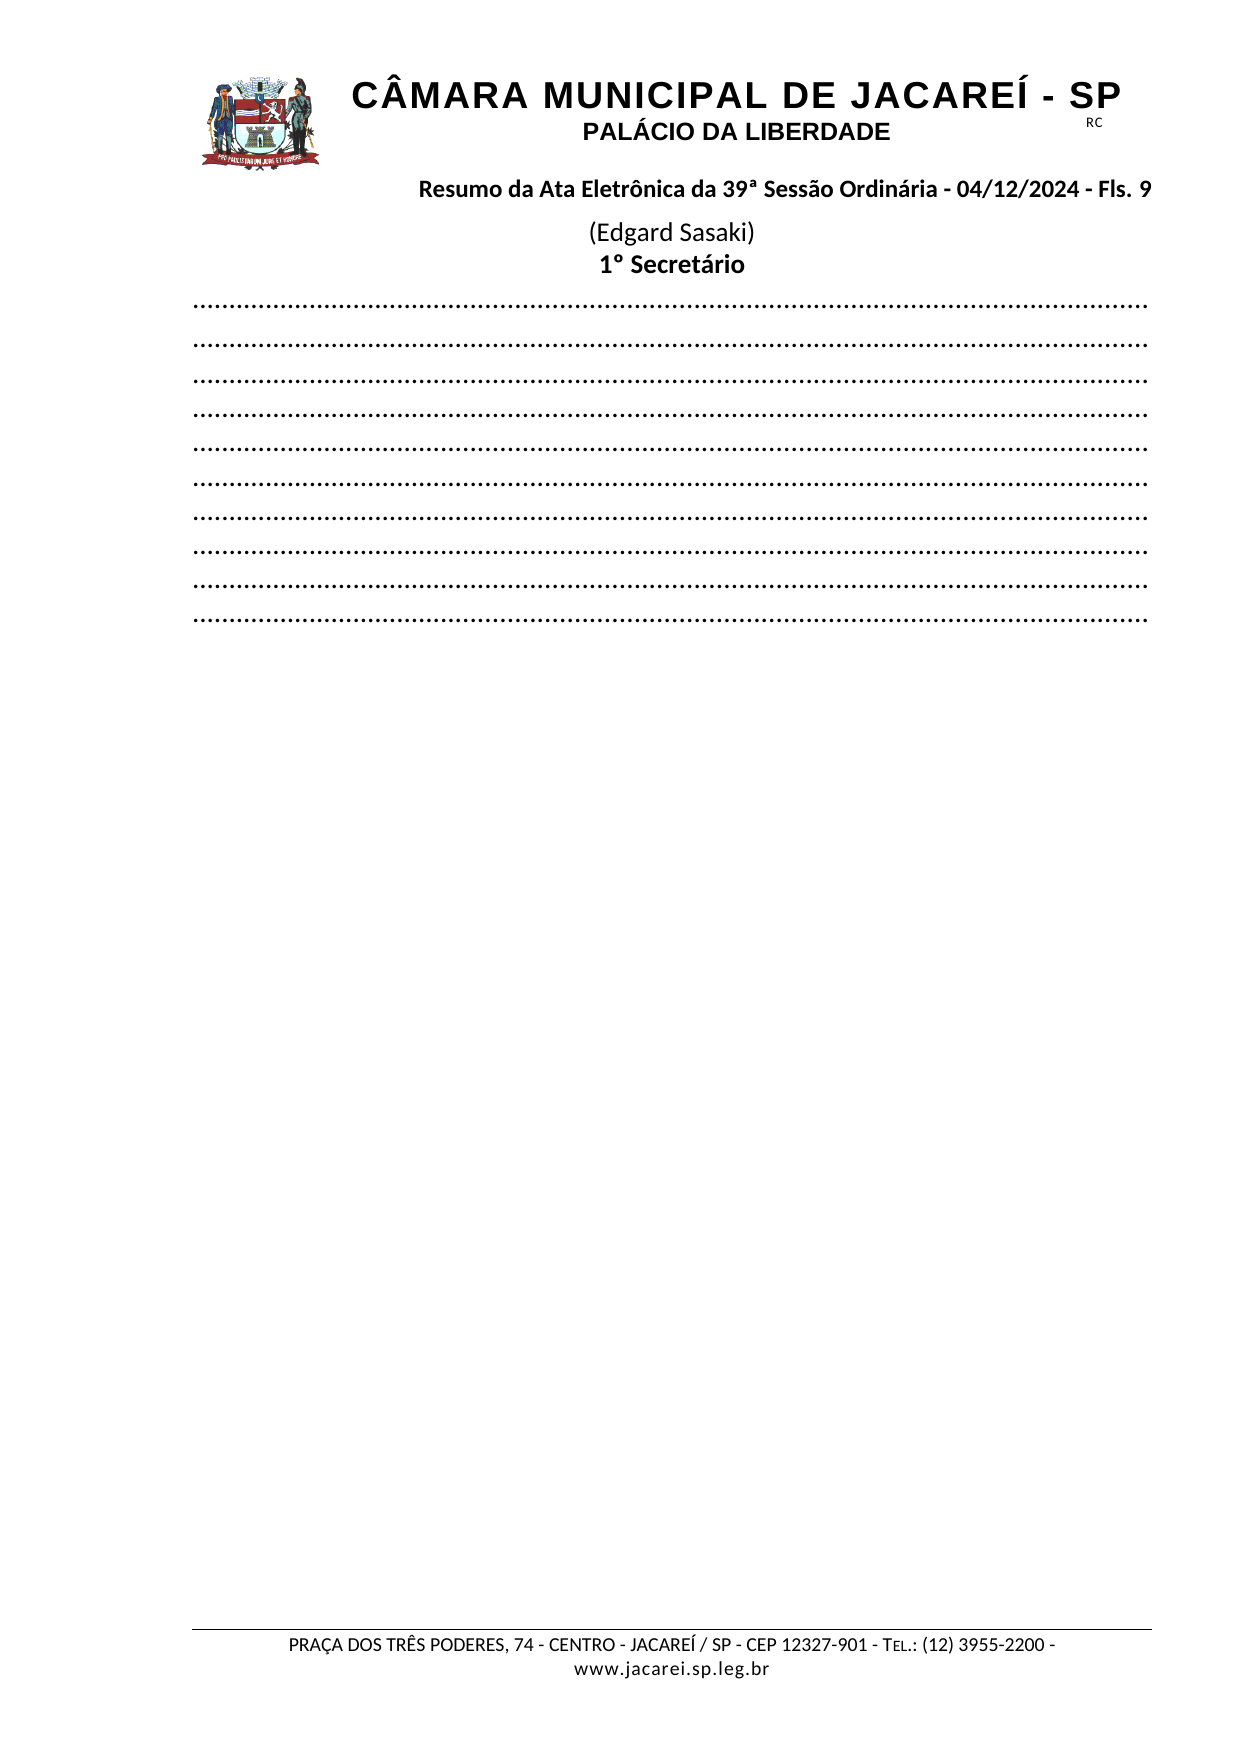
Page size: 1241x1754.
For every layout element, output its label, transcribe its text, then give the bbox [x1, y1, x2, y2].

text (Edgard Sasaki) [192, 216, 1152, 247]
picture [201, 76, 320, 171]
text 1º Secretário [192, 247, 1152, 281]
